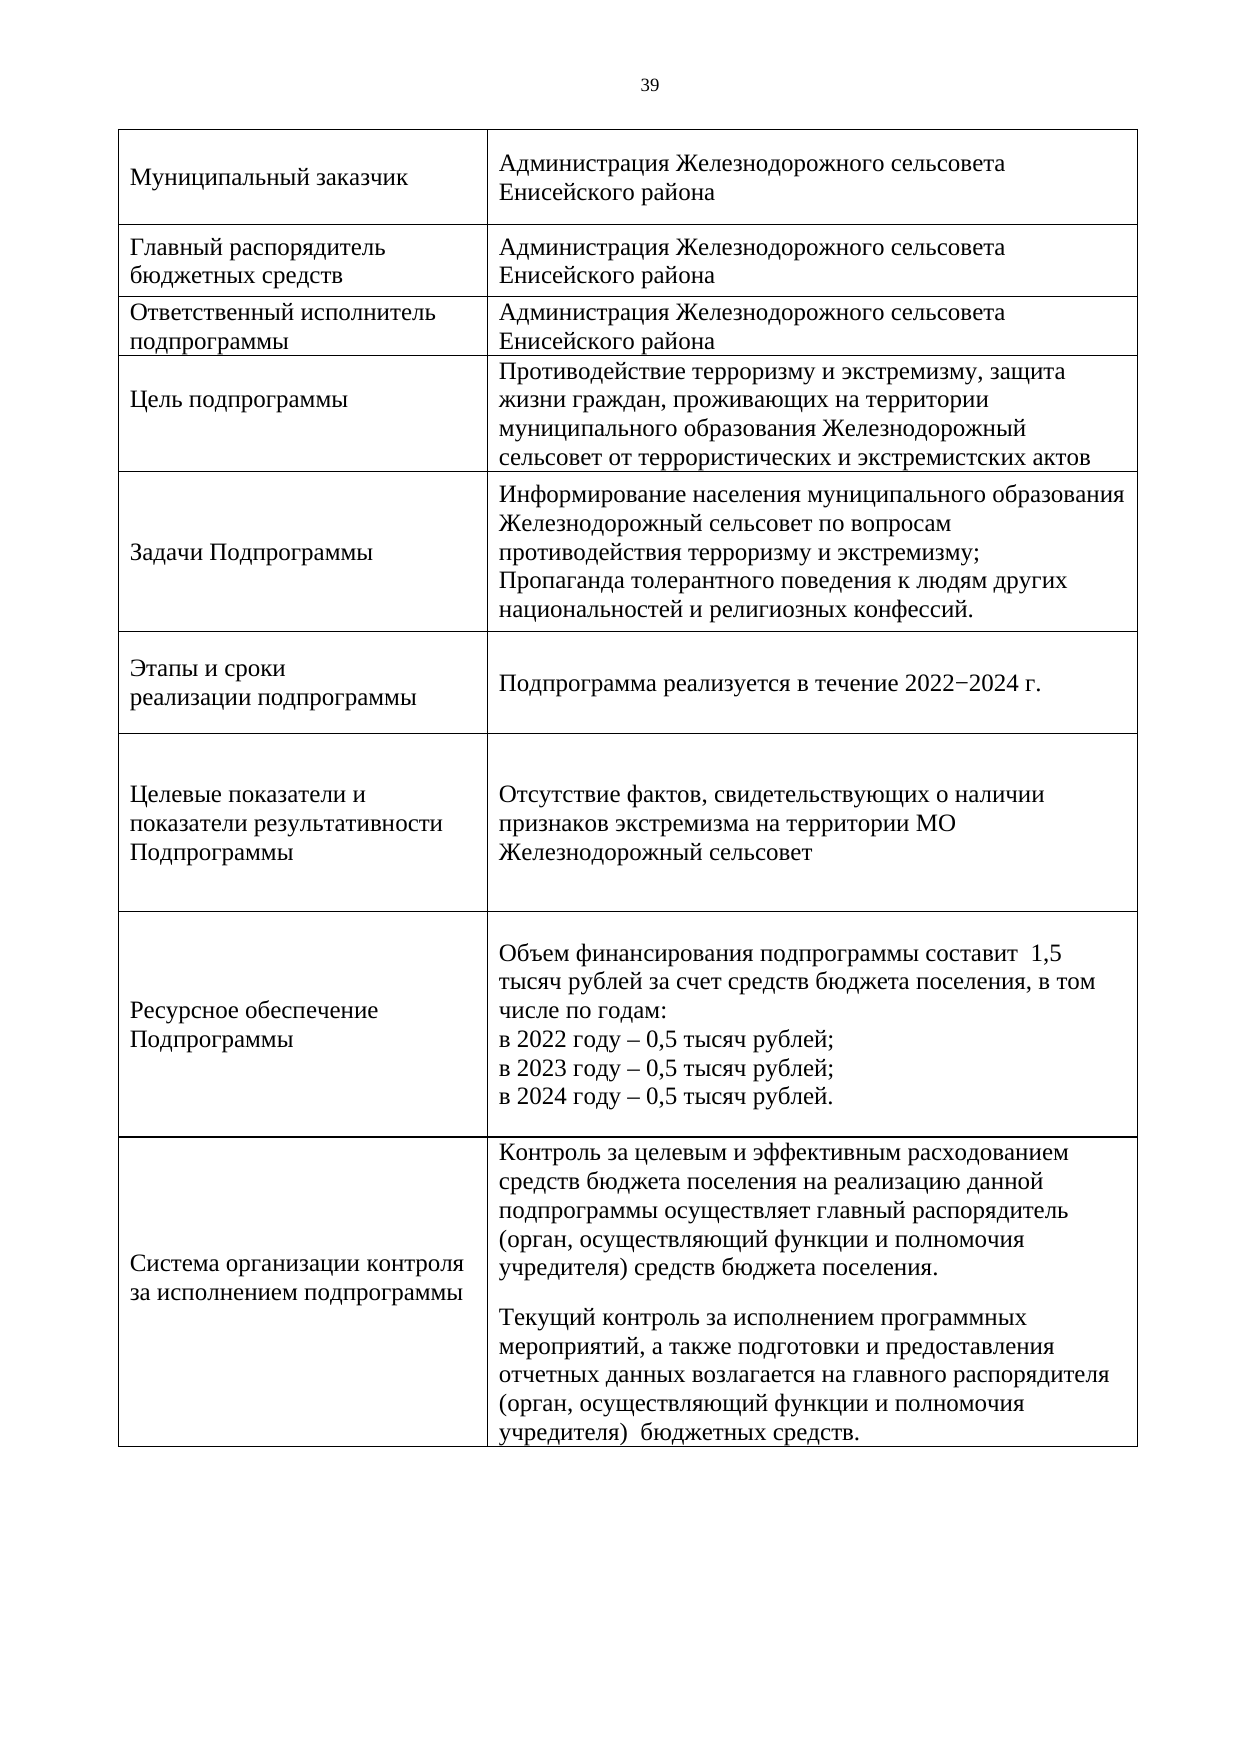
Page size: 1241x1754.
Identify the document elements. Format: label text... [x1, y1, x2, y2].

table_cell Ответственный исполнитель подпрограммы [119, 297, 487, 355]
table_cell Подпрограмма реализуется в течение 2022−2024 г. [488, 632, 1137, 733]
table_cell Цель подпрограммы [119, 356, 487, 471]
table_cell Этапы и сроки реализации подпрограммы [119, 632, 487, 733]
table_cell Контроль за целевым и эффективным расходованием средств бюджета поселения на реализацию данной подпрограммы осуществляет главный распорядитель (орган, осуществляющий функции и полномочия учредителя) средств бюджета поселения. Текущий контроль за исполнением программных мероприятий, а также подготовки и предоставления отчетных данных возлагается на главного распорядителя (орган, осуществляющий функции и полномочия учредителя) бюджетных средств. [488, 1138, 1137, 1446]
table_cell Система организации контроля за исполнением подпрограммы [119, 1138, 487, 1446]
table_cell Ресурсное обеспечение Подпрограммы [119, 912, 487, 1136]
table_cell Отсутствие фактов, свидетельствующих о наличии признаков экстремизма на территории МО Железнодорожный сельсовет [488, 734, 1137, 911]
table_cell Администрация Железнодорожного сельсовета Енисейского района [488, 130, 1137, 224]
table_cell Муниципальный заказчик [119, 130, 487, 224]
table_cell Задачи Подпрограммы [119, 472, 487, 631]
table_cell Противодействие терроризму и экстремизму, защита жизни граждан, проживающих на территории муниципального образования Железнодорожный сельсовет от террористических и экстремистских актов [488, 356, 1137, 471]
table_cell Администрация Железнодорожного сельсовета Енисейского района [488, 225, 1137, 296]
table_cell Информирование населения муниципального образования Железнодорожный сельсовет по вопросам противодействия терроризму и экстремизму; Пропаганда толерантного поведения к людям других национальностей и религиозных конфессий. [488, 472, 1137, 631]
table_cell Объем финансирования подпрограммы составит 1,5 тысяч рублей за счет средств бюджета поселения, в том числе по годам: в 2022 году – 0,5 тысяч рублей; в 2023 году – 0,5 тысяч рублей; в 2024 году – 0,5 тысяч рублей. [488, 912, 1137, 1136]
table_cell Администрация Железнодорожного сельсовета Енисейского района [488, 297, 1137, 355]
table_cell Целевые показатели и показатели результативности Подпрограммы [119, 734, 487, 911]
table_cell Главный распорядитель бюджетных средств [119, 225, 487, 296]
